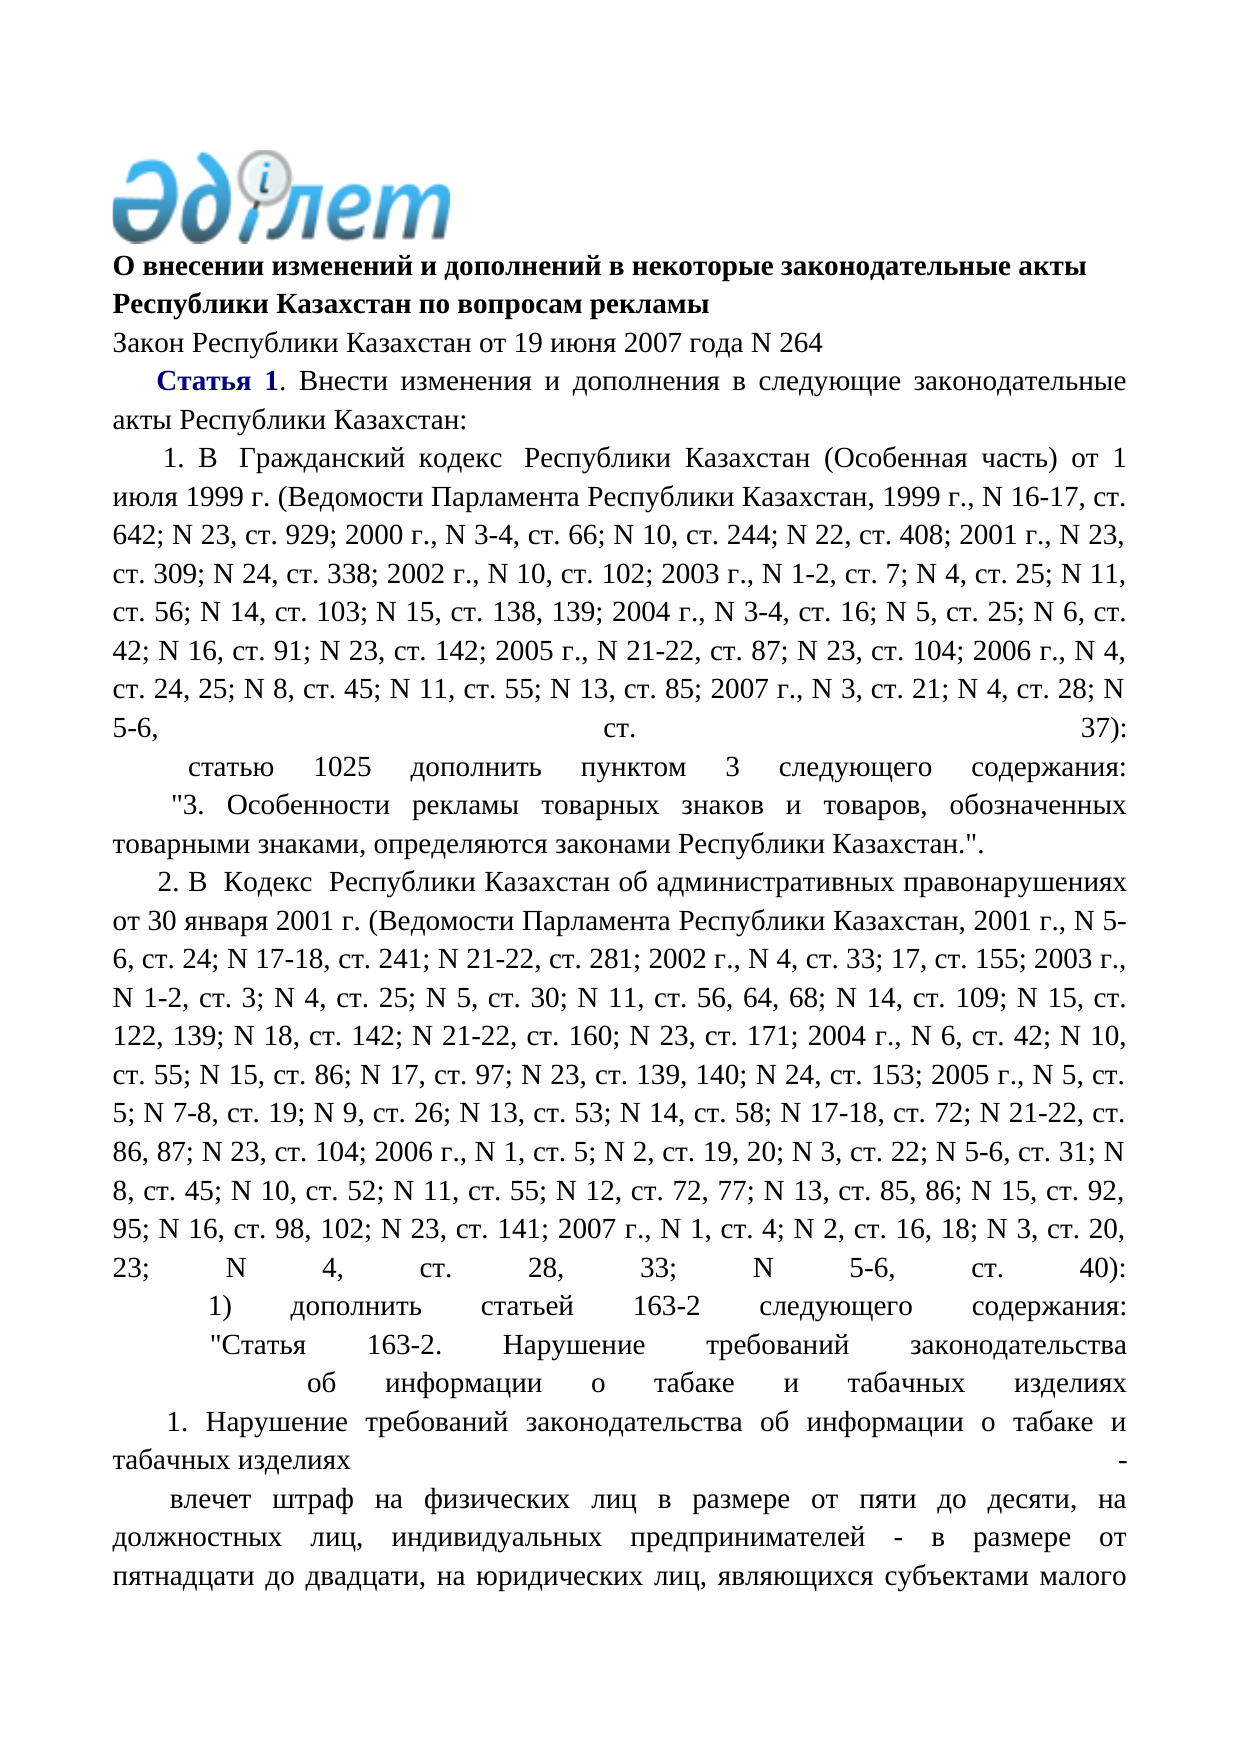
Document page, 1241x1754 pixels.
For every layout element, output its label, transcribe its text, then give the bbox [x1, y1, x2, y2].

picture [112, 150, 451, 244]
text О внесении изменений и дополнений в некоторые законодательные акты Республики Казахстан по вопросам рекламы [112, 248, 1128, 320]
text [112, 864, 1128, 1592]
text Статья 1 . Внести изменения и дополнения в следующие законодательные акты Республики Казахстан: [112, 363, 1128, 435]
text 1. В Гражданский кодекс Республики Казахстан (Особенная часть) от 1 июля 1999 г. (Ведомости Парламента Республики Казахстан, 1999 г., N 16-17, ст. 642; N 23, ст. 929; 2000 г., N 3-4, ст. 66; N 10, ст. 244; N 22, ст. 408; 2001 г., N 23, ст. 309; N 24, ст. 338; 2002 г., N 10, ст. 102; 2003 г., N 1-2, ст. 7; N 4, ст. 25; N 11, ст. 56; N 14, ст. 103; N 15, ст. 138, 139; 2004 г., N 3-4, ст. 16; N 5, ст. 25; N 6, ст. 42; N 16, ст. 91; N 23, ст. 142; 2005 г., N 21-22, ст. 87; N 23, ст. 104; 2006 г., N 4, ст. 24, 25; N 8, ст. 45; N 11, ст. 55; N 13, ст. 85; 2007 г., N 3, ст. 21; N 4, ст. 28; N 5-6, ст. 37): статью 1025 дополнить пунктом 3 следующего содержания: "3. Особенности рекламы товарных знаков и товаров, обозначенных товарными знаками, определяются законами Республики Казахстан.". [112, 440, 1128, 859]
text Закон Республики Казахстан от 19 июня 2007 года N 264 [112, 325, 1128, 358]
